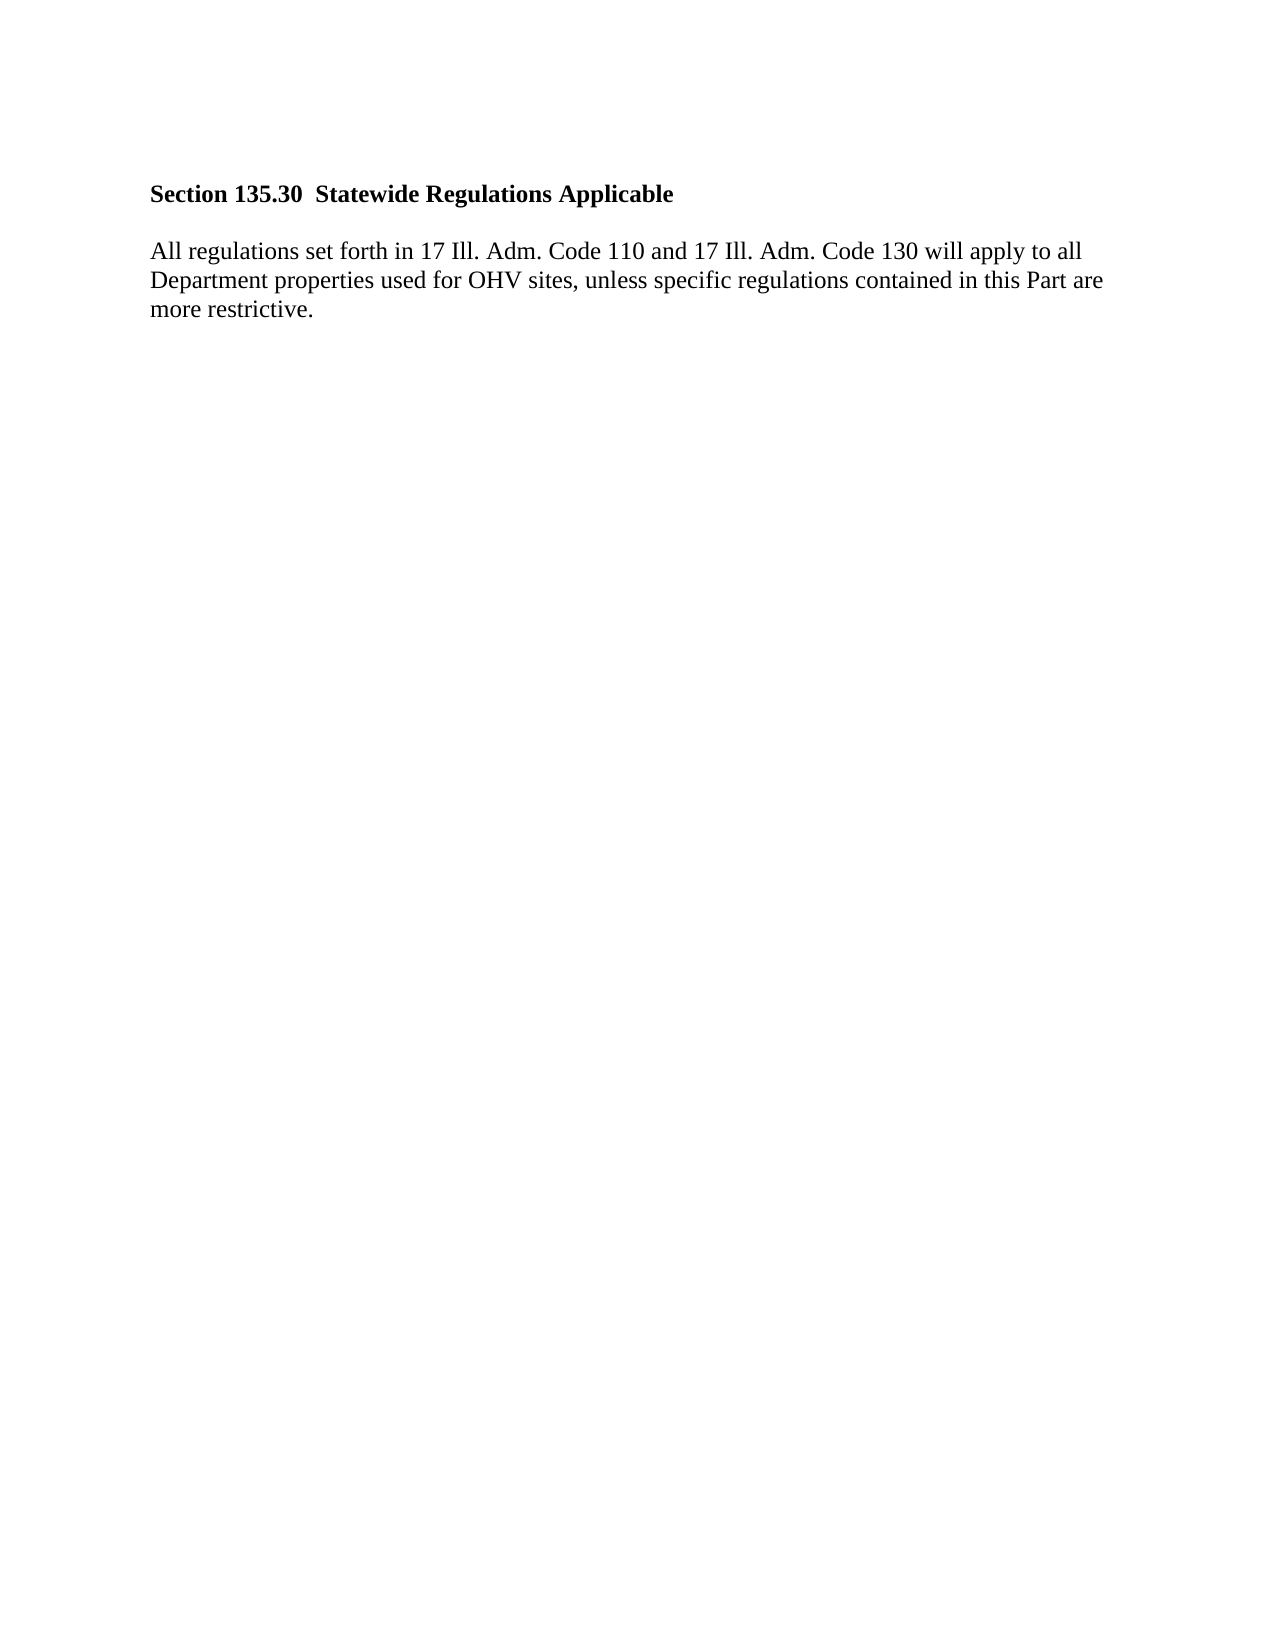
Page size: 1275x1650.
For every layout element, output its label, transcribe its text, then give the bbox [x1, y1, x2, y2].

text All regulations set forth in 17 Ill. Adm. Code 110 and 17 Ill. Adm. Code 130 will apply to all Department properties used for OHV sites, unless specific regulations contained in this Part are more restrictive. [150, 236, 1125, 322]
text Section 135.30 Statewide Regulations Applicable [150, 179, 1125, 207]
